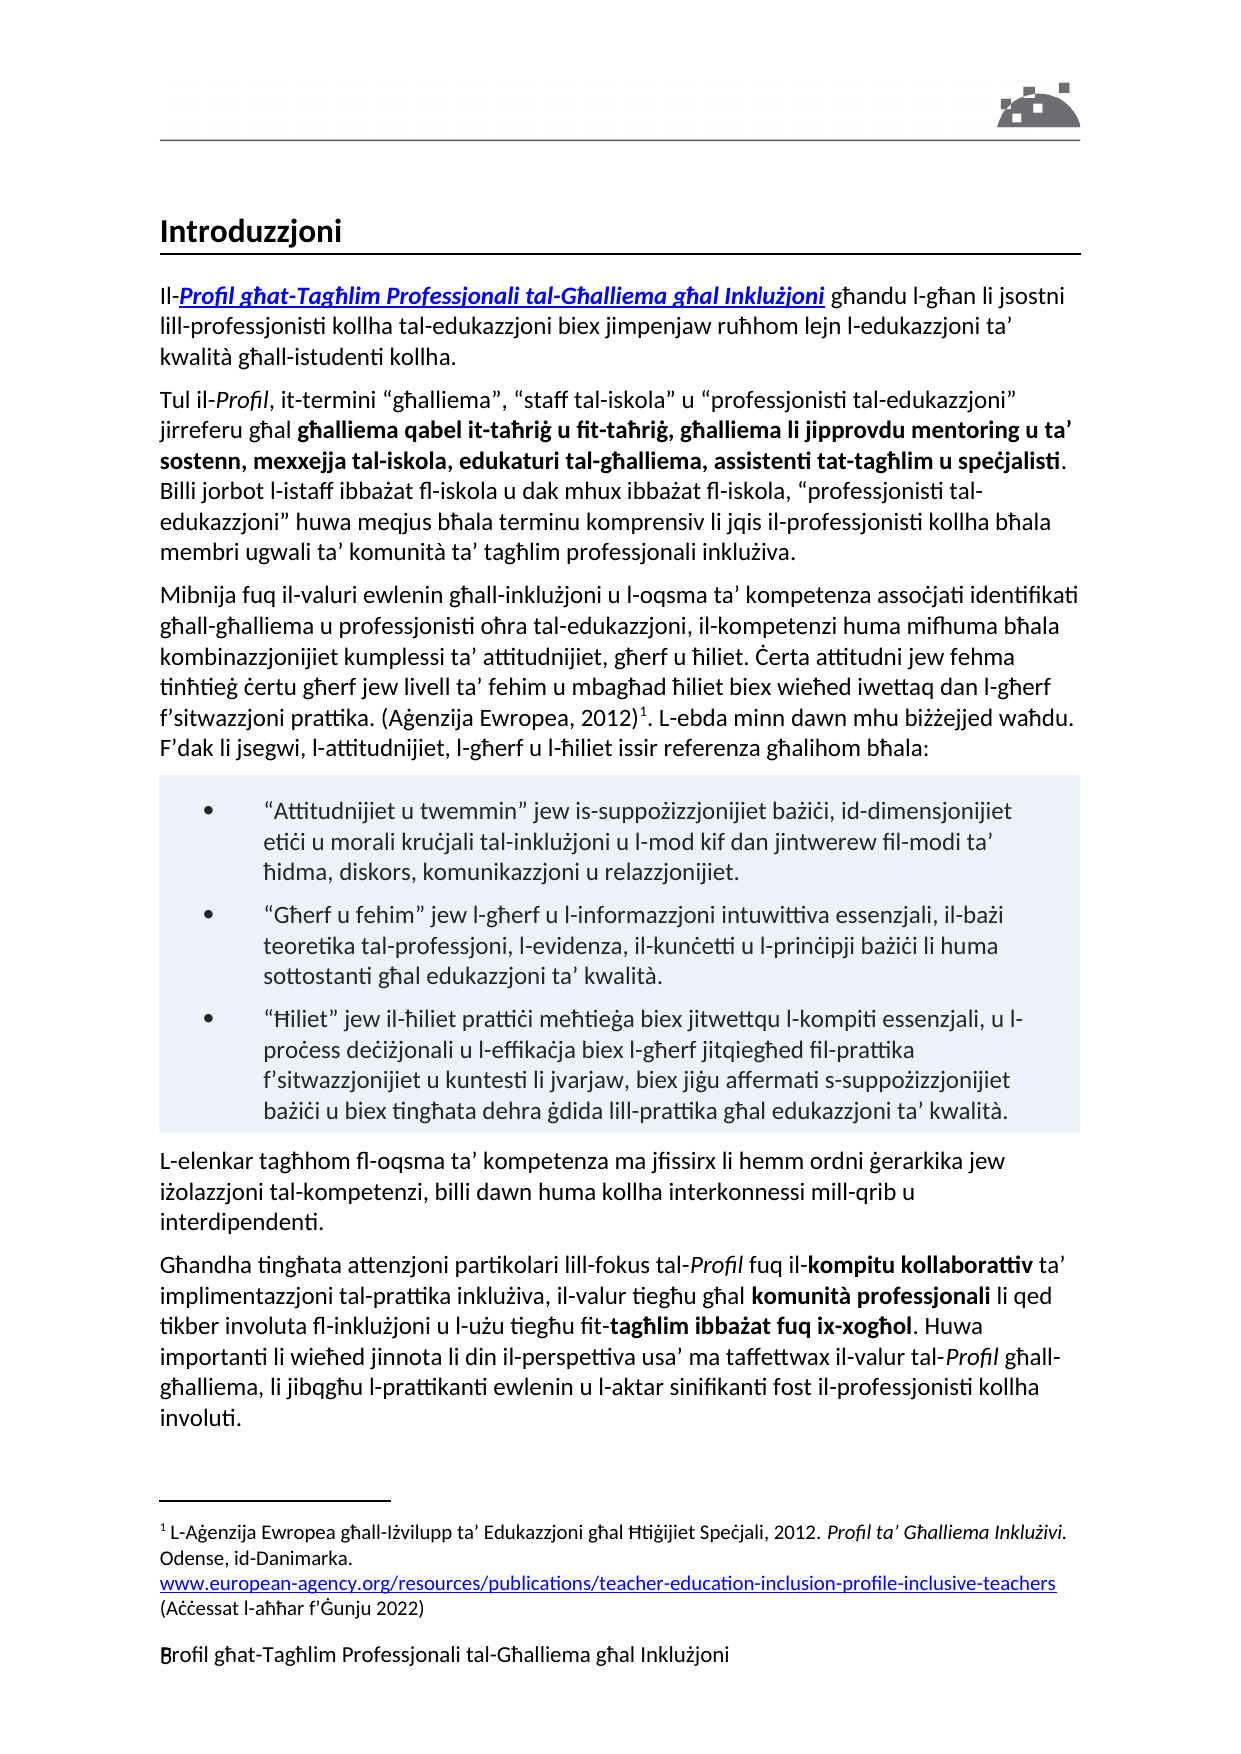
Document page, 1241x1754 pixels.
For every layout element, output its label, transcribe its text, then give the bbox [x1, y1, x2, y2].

subtitle Introduzzjoni [159, 210, 1081, 255]
text Għandha tingħata attenzjoni partikolari lill-fokus tal-Profil fuq il-kompitu kollaborattiv ta’ implimentazzjoni tal-prattika inklużiva, il-valur tiegħu għal komunità professjonali li qed tikber involuta fl-inklużjoni u l-użu tiegħu fit-tagħlim ibbażat fuq ix-xogħol. Huwa importanti li wieħed jinnota li din il-perspettiva usa’ ma taffettwax il-valur tal-Profil għall-għalliema, li jibqgħu l-prattikanti ewlenin u l-aktar sinifikanti fost il-professjonisti kollha involuti. [159, 1249, 1081, 1432]
text Tul il-Profil, it-termini “għalliema”, “staff tal-iskola” u “professjonisti tal-edukazzjoni” jirreferu għal għalliema qabel it-taħriġ u fit-taħriġ, għalliema li jipprovdu mentoring u ta’ sostenn, mexxejja tal-iskola, edukaturi tal-għalliema, assistenti tat-tagħlim u speċjalisti. Billi jorbot l-istaff ibbażat fl-iskola u dak mhux ibbażat fl-iskola, “professjonisti tal-edukazzjoni” huwa meqjus bħala terminu komprensiv li jqis il-professjonisti kollha bħala membri ugwali ta’ komunità ta’ tagħlim professjonali inklużiva. [159, 384, 1081, 567]
text Mibnija fuq il-valuri ewlenin għall-inklużjoni u l-oqsma ta’ kompetenza assoċjati identifikati għall-għalliema u professjonisti oħra tal-edukazzjoni, il-kompetenzi huma mifhuma bħala kombinazzjonijiet kumplessi ta’ attitudnijiet, għerf u ħiliet. Ċerta attitudni jew fehma tinħtieġ ċertu għerf jew livell ta’ fehim u mbagħad ħiliet biex wieħed iwettaq dan l-għerf f’sitwazzjoni prattika. (Aġenzija Ewropea, 2012). L-ebda minn dawn mhu biżżejjed waħdu. F’dak li jsegwi, l-attitudnijiet, l-għerf u l-ħiliet issir referenza għalihom bħala: [159, 579, 1081, 763]
text L-elenkar tagħhom fl-oqsma ta’ kompetenza ma jfissirx li hemm ordni ġerarkika jew iżolazzjoni tal-kompetenzi, billi dawn huma kollha interkonnessi mill-qrib u interdipendenti. [159, 1145, 1081, 1237]
text Il-Profil għat-Tagħlim Professjonali tal-Għalliema għal Inklużjoni għandu l-għan li jsostni lill-professjonisti kollha tal-edukazzjoni biex jimpenjaw ruħhom lejn l-edukazzjoni ta’ kwalità għall-istudenti kollha. [159, 280, 1081, 371]
picture [159, 73, 1081, 148]
